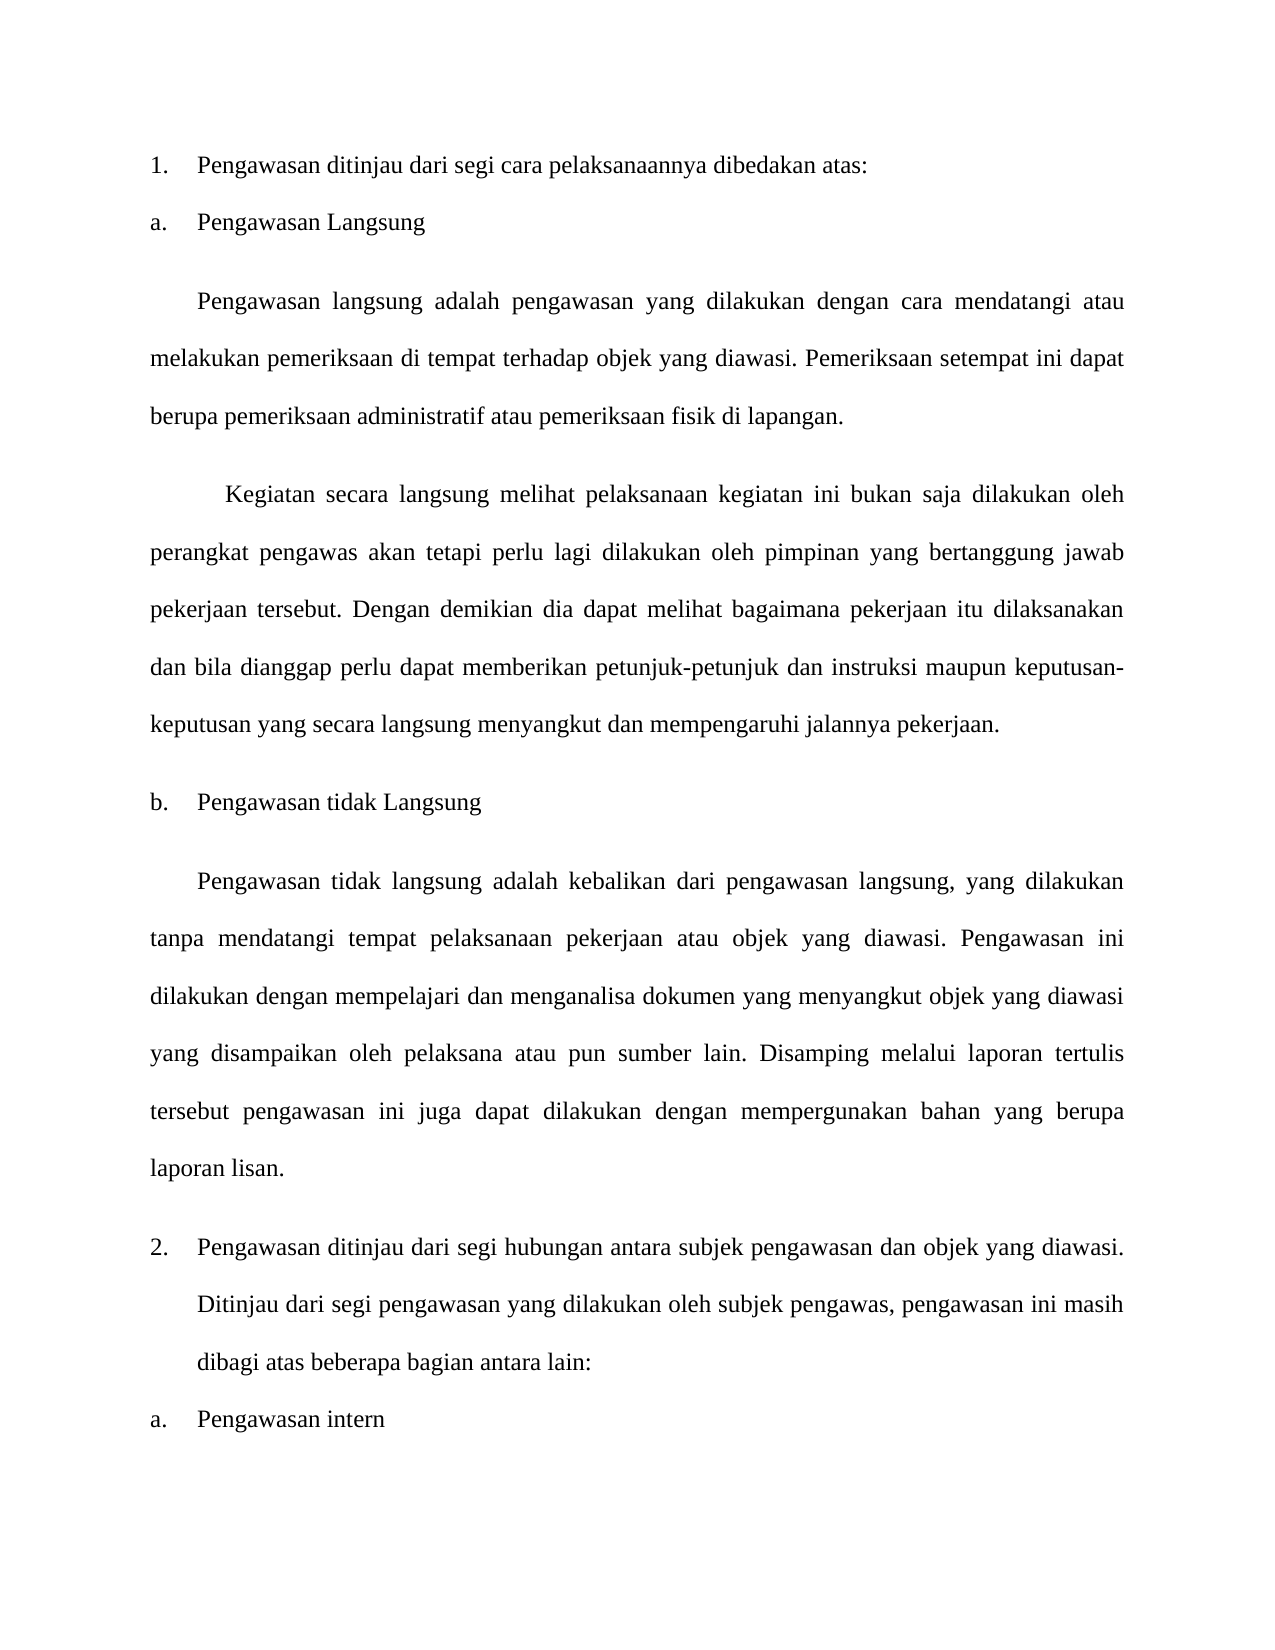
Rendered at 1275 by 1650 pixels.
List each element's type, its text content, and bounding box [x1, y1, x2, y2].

text Kegiatan secara langsung melihat pelaksanaan kegiatan ini bukan saja dilakukan oleh perangkat pengawas akan tetapi perlu lagi dilakukan oleh pimpinan yang bertanggung jawab pekerjaan tersebut. Dengan demikian dia dapat melihat bagaimana pekerjaan itu dilaksanakan dan bila dianggap perlu dapat memberikan petunjuk-petunjuk dan instruksi maupun keputusan-keputusan yang secara langsung menyangkut dan mempengaruhi jalannya pekerjaan. [150, 479, 1125, 738]
list Pengawasan ditinjau dari segi cara pelaksanaannya dibedakan atas: [150, 150, 1125, 179]
list Pengawasan tidak Langsung [150, 787, 1125, 816]
text Pengawasan langsung adalah pengawasan yang dilakukan dengan cara mendatangi atau melakukan pemeriksaan di tempat terhadap objek yang diawasi. Pemeriksaan setempat ini dapat berupa pemeriksaan administratif atau pemeriksaan fisik di lapangan. [150, 286, 1125, 429]
text Pengawasan tidak langsung adalah kebalikan dari pengawasan langsung, yang dilakukan tanpa mendatangi tempat pelaksanaan pekerjaan atau objek yang diawasi. Pengawasan ini dilakukan dengan mempelajari dan menganalisa dokumen yang menyangkut objek yang diawasi yang disampaikan oleh pelaksana atau pun sumber lain. Disamping melalui laporan tertulis tersebut pengawasan ini juga dapat dilakukan dengan mempergunakan bahan yang berupa laporan lisan. [150, 866, 1125, 1182]
list Pengawasan Langsung [150, 207, 1125, 236]
list Pengawasan intern [150, 1404, 1125, 1433]
list Pengawasan ditinjau dari segi hubungan antara subjek pengawasan dan objek yang diawasi. Ditinjau dari segi pengawasan yang dilakukan oleh subjek pengawas, pengawasan ini masih dibagi atas beberapa bagian antara lain: [150, 1232, 1125, 1375]
